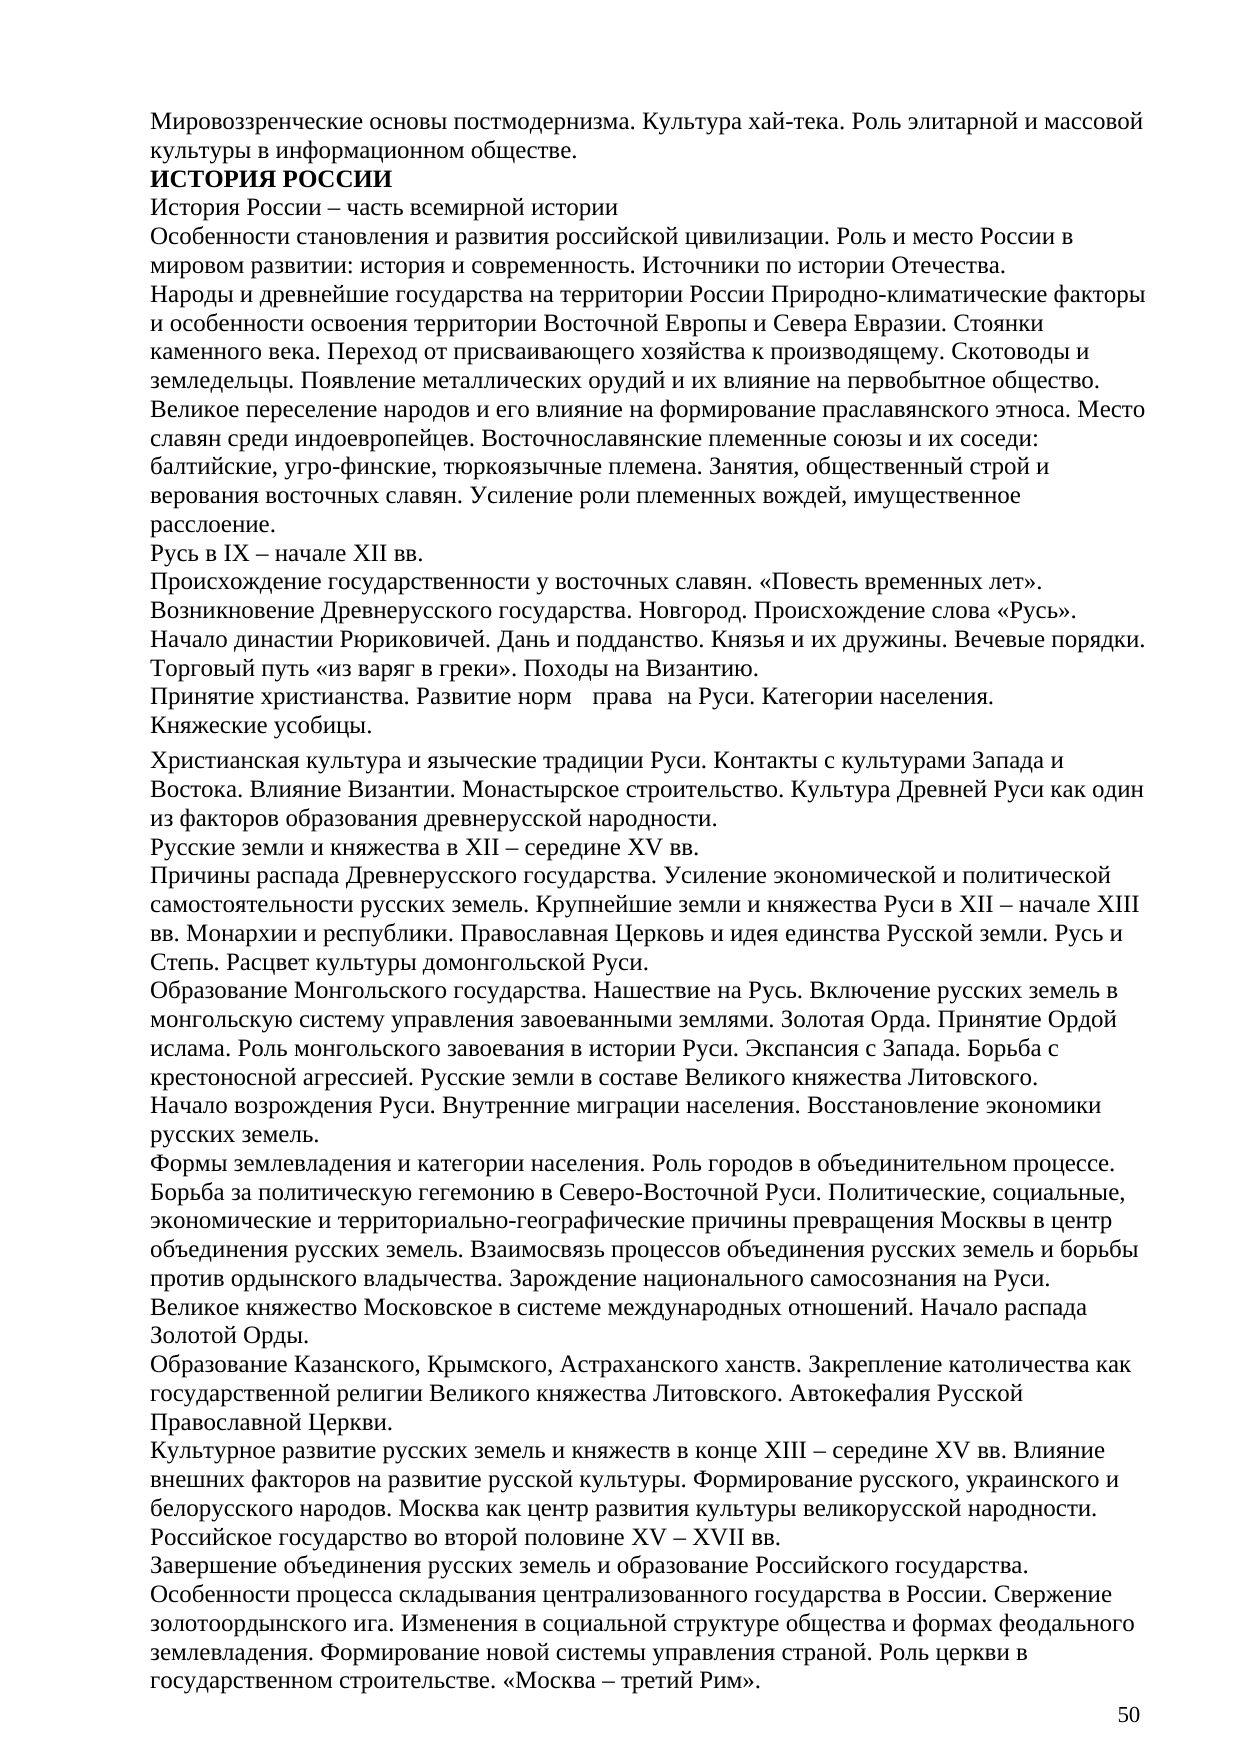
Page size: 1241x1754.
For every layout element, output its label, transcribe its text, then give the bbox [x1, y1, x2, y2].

text Завершение объединения русских земель и образование Российского государства. Особенности процесса складывания централизованного государства в России. Свержение золотоордынского ига. Изменения в социальной структуре общества и формах феодального землевладения. Формирование новой системы управления страной. Роль церкви в государственном строительстве. «Москва – третий Рим». [150, 1550, 1138, 1694]
text Образование Казанского, Крымского, Астраханского ханств. Закрепление католичества как государственной религии Великого княжества Литовского. Автокефалия Русской Православной Церкви. [150, 1349, 1153, 1435]
text Причины распада Древнерусского государства. Усиление экономической и политической самостоятельности русских земель. Крупнейшие земли и княжества Руси в XII – начале XIII вв. Монархии и республики. Православная Церковь и идея единства Русской земли. Русь и Степь. Расцвет культуры домонгольской Руси. [150, 860, 1142, 975]
text Княжеские усобицы. [150, 710, 1184, 739]
text Русские земли и княжества в XII – середине XV вв. [150, 832, 1184, 860]
text Мировоззренческие основы постмодернизма. Культура хай-тека. Роль элитарной и массовой культуры в информационном обществе. [150, 106, 1146, 164]
text Начало возрождения Руси. Внутренние миграции населения. Восстановление экономики русских земель. [150, 1090, 1184, 1148]
text Образование Монгольского государства. Нашествие на Русь. Включение русских земель в монгольскую систему управления завоеванными землями. Золотая Орда. Принятие Ордой ислама. Роль монгольского завоевания в истории Руси. Экспансия с Запада. Борьба с крестоносной агрессией. Русские земли в составе Великого княжества Литовского. [150, 975, 1121, 1090]
text Российское государство во второй половине XV – XVII вв. [150, 1522, 1184, 1550]
text Великое княжество Московское в системе международных отношений. Начало распада Золотой Орды. [150, 1292, 1153, 1349]
text ИСТОРИЯ РОССИИ [150, 164, 1184, 192]
text История России – часть всемирной истории [150, 192, 1184, 221]
text Принятие христианства. Развитие норм права на Руси. Категории населения. [150, 681, 1010, 710]
text Великое переселение народов и его влияние на формирование праславянского этноса. Место славян среди индоевропейцев. Восточнославянские племенные союзы и их соседи: балтийские, угро-финские, тюркоязычные племена. Занятия, общественный строй и верования восточных славян. Усиление роли племенных вождей, имущественное расслоение. [150, 394, 1148, 538]
text Формы землевладения и категории населения. Роль городов в объединительном процессе. Борьба за политическую гегемонию в Северо-Восточной Руси. Политические, социальные, экономические и территориально-географические причины превращения Москвы в центр объединения русских земель. Взаимосвязь процессов объединения русских земель и борьбы против ордынского владычества. Зарождение национального самосознания на Руси. [150, 1148, 1184, 1292]
text Христианская культура и языческие традиции Руси. Контакты с культурами Запада и Востока. Влияние Византии. Монастырское строительство. Культура Древней Руси как один из факторов образования древнерусской народности. [150, 745, 1153, 832]
text Народы и древнейшие государства на территории России Природно-климатические факторы и особенности освоения территории Восточной Европы и Севера Евразии. Стоянки каменного века. Переход от присваивающего хозяйства к производящему. Скотоводы и земледельцы. Появление металлических орудий и их влияние на первобытное общество. [150, 279, 1149, 394]
text Особенности становления и развития российской цивилизации. Роль и место России в мировом развитии: история и современность. Источники по истории Отечества. [150, 221, 1076, 279]
text Происхождение государственности у восточных славян. «Повесть временных лет». Возникновение Древнерусского государства. Новгород. Происхождение слова «Русь». Начало династии Рюриковичей. Дань и подданство. Князья и их дружины. Вечевые порядки. Торговый путь «из варяг в греки». Походы на Византию. [150, 566, 1149, 681]
text Культурное развитие русских земель и княжеств в конце XIII – середине XV вв. Влияние внешних факторов на развитие русской культуры. Формирование русского, украинского и белорусского народов. Москва как центр развития культуры великорусской народности. [150, 1435, 1122, 1522]
text Русь в IX – начале XII вв. [150, 538, 1184, 566]
